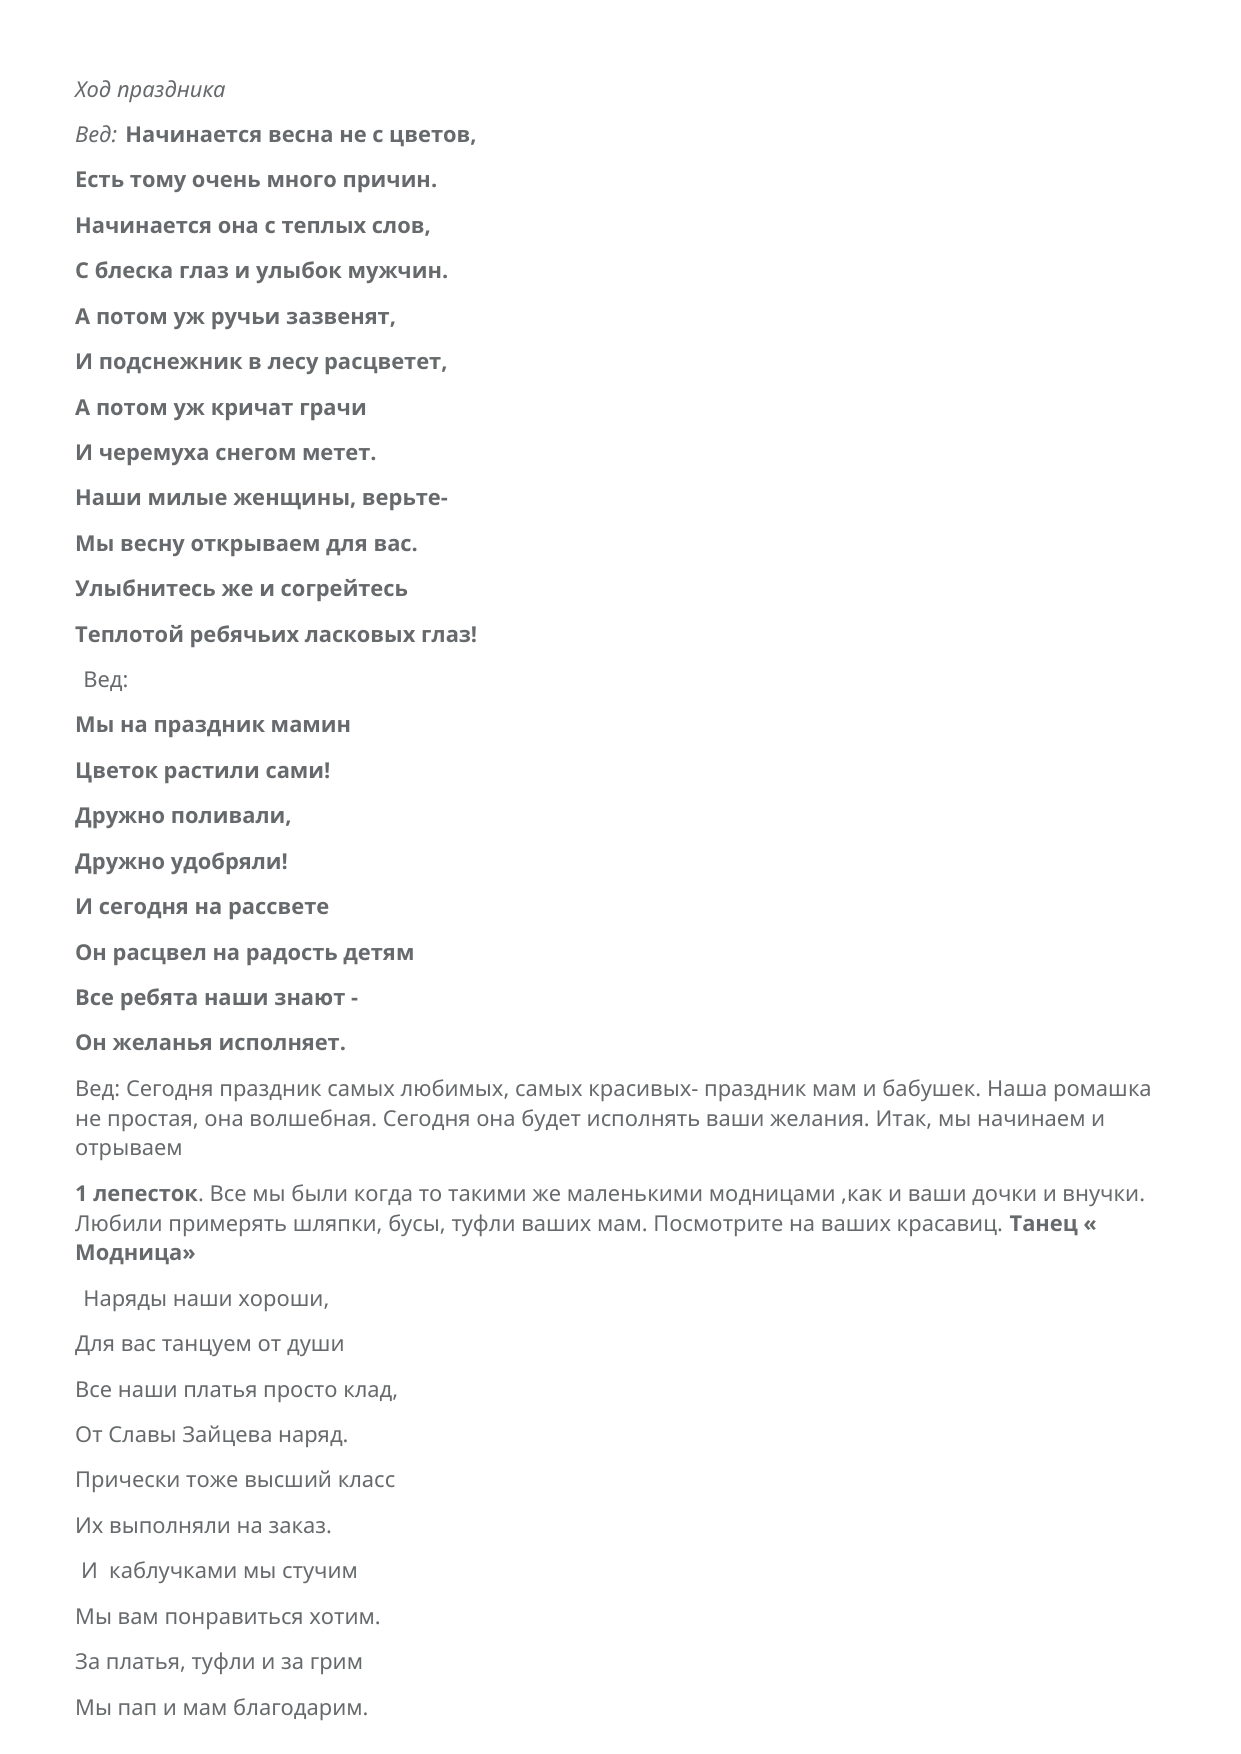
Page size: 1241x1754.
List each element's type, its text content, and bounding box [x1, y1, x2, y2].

text Наши милые женщины, верьте- [75, 482, 1165, 512]
text Вед: Начинается весна не с цветов, [75, 119, 1165, 149]
text И подснежник в лесу расцветет, [75, 346, 1165, 376]
text От Славы Зайцева наряд. [75, 1419, 1165, 1449]
text Наряды наши хороши, [75, 1283, 1165, 1313]
text Вед: [75, 664, 1165, 694]
text Вед: Сегодня праздник самых любимых, самых красивых- праздник мам и бабушек. Наша ромашка не простая, она волшебная. Сегодня она будет исполнять ваши желания. Итак, мы начинаем и отрываем [75, 1073, 1165, 1162]
text Мы пап и мам благодарим. [75, 1692, 1165, 1721]
text Есть тому очень много причин. [75, 164, 1165, 194]
text За платья, туфли и за грим [75, 1646, 1165, 1676]
text С блеска глаз и улыбок мужчин. [75, 255, 1165, 285]
text Теплотой ребячьих ласковых глаз! [75, 619, 1165, 648]
text Прически тоже высший класс [75, 1464, 1165, 1494]
text Все ребята наши знают - [75, 982, 1165, 1012]
text Он расцвел на радость детям [75, 937, 1165, 966]
text Мы на праздник мамин [75, 709, 1165, 739]
text Улыбнитесь же и согрейтесь [75, 573, 1165, 603]
text Все наши платья просто клад, [75, 1374, 1165, 1403]
text Начинается она с теплых слов, [75, 210, 1165, 240]
text И черемуха снегом метет. [75, 437, 1165, 467]
text Дружно удобряли! [75, 846, 1165, 876]
text И каблучками мы стучим [75, 1555, 1165, 1585]
text Мы весну открываем для вас. [75, 528, 1165, 558]
text Ход праздника [75, 74, 1165, 103]
text Дружно поливали, [75, 800, 1165, 830]
text Он желанья исполняет. [75, 1027, 1165, 1057]
text Цветок растили сами! [75, 755, 1165, 785]
text Мы вам понравиться хотим. [75, 1601, 1165, 1631]
text А потом уж кричат грачи [75, 392, 1165, 421]
text А потом уж ручьи зазвенят, [75, 301, 1165, 331]
text Их выполняли на заказ. [75, 1510, 1165, 1540]
text Для вас танцуем от души [75, 1328, 1165, 1358]
text И сегодня на рассвете [75, 891, 1165, 921]
text 1 лепесток. Все мы были когда то такими же маленькими модницами ,как и ваши дочки и внучки. Любили примерять шляпки, бусы, туфли ваших мам. Посмотрите на ваших красавиц. Танец « Модница» [75, 1178, 1165, 1267]
